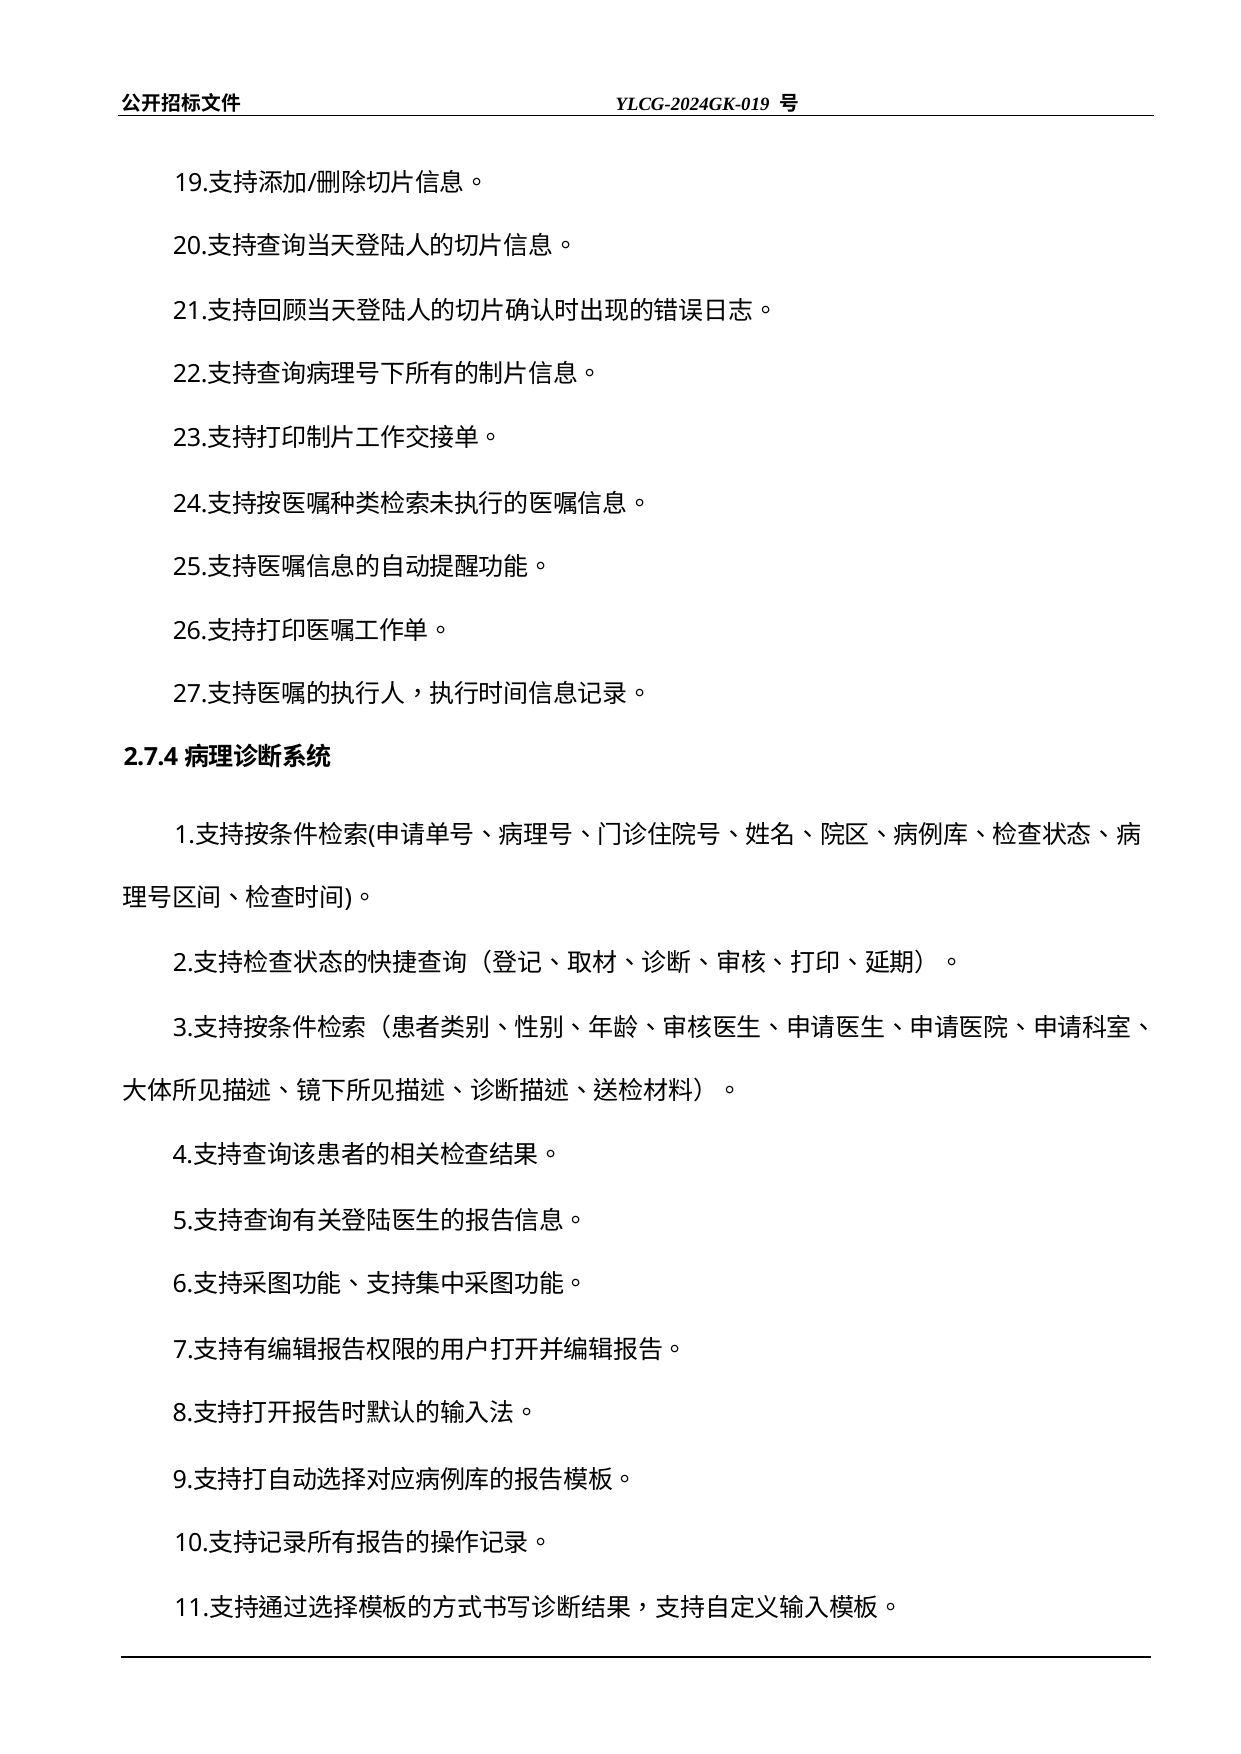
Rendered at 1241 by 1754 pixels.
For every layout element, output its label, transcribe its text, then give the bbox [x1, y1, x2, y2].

text 1.支持按条件检索(申请单号、病理号、门诊住院号、姓名、院区、病例库、检查状态、病 理号区间、检查时间)。 [123, 817, 1151, 914]
text 2.7.4 病理诊断系统 [123, 741, 1160, 772]
text 19.支持添加/删除切片信息。 [174, 166, 1160, 197]
text 4.支持查询该患者的相关检查结果。 [172, 1139, 1160, 1170]
text 3.支持按条件检索（患者类别、性别、年龄、审核医生、申请医生、申请医院、申请科室、 大体所见描述、镜下所见描述、诊断描述、送检材料）。 [123, 1010, 1160, 1107]
text 23.支持打印制片工作交接单。 [173, 422, 1160, 453]
text 11.支持通过选择模板的方式书写诊断结果，支持自定义输入模板。 [174, 1591, 1160, 1622]
text 7.支持有编辑报告权限的用户打开并编辑报告。 8.支持打开报告时默认的输入法。 [172, 1332, 693, 1429]
text 5.支持查询有关登陆医生的报告信息。 6.支持采图功能、支持集中采图功能。 [172, 1202, 593, 1299]
text 9.支持打自动选择对应病例库的报告模板。 10.支持记录所有报告的操作记录。 [172, 1462, 643, 1559]
text 21.支持回顾当天登陆人的切片确认时出现的错误日志。 22.支持查询病理号下所有的制片信息。 [173, 293, 781, 390]
text 27.支持医嘱的执行人，执行时间信息记录。 [173, 678, 1160, 709]
text 2.支持检查状态的快捷查询（登记、取材、诊断、审核、打印、延期）。 [173, 946, 1160, 977]
text 26.支持打印医嘱工作单。 [173, 615, 1160, 646]
text 20.支持查询当天登陆人的切片信息。 [173, 229, 1160, 260]
text 24.支持按医嘱种类检索未执行的医嘱信息。 25.支持医嘱信息的自动提醒功能。 [173, 485, 656, 582]
